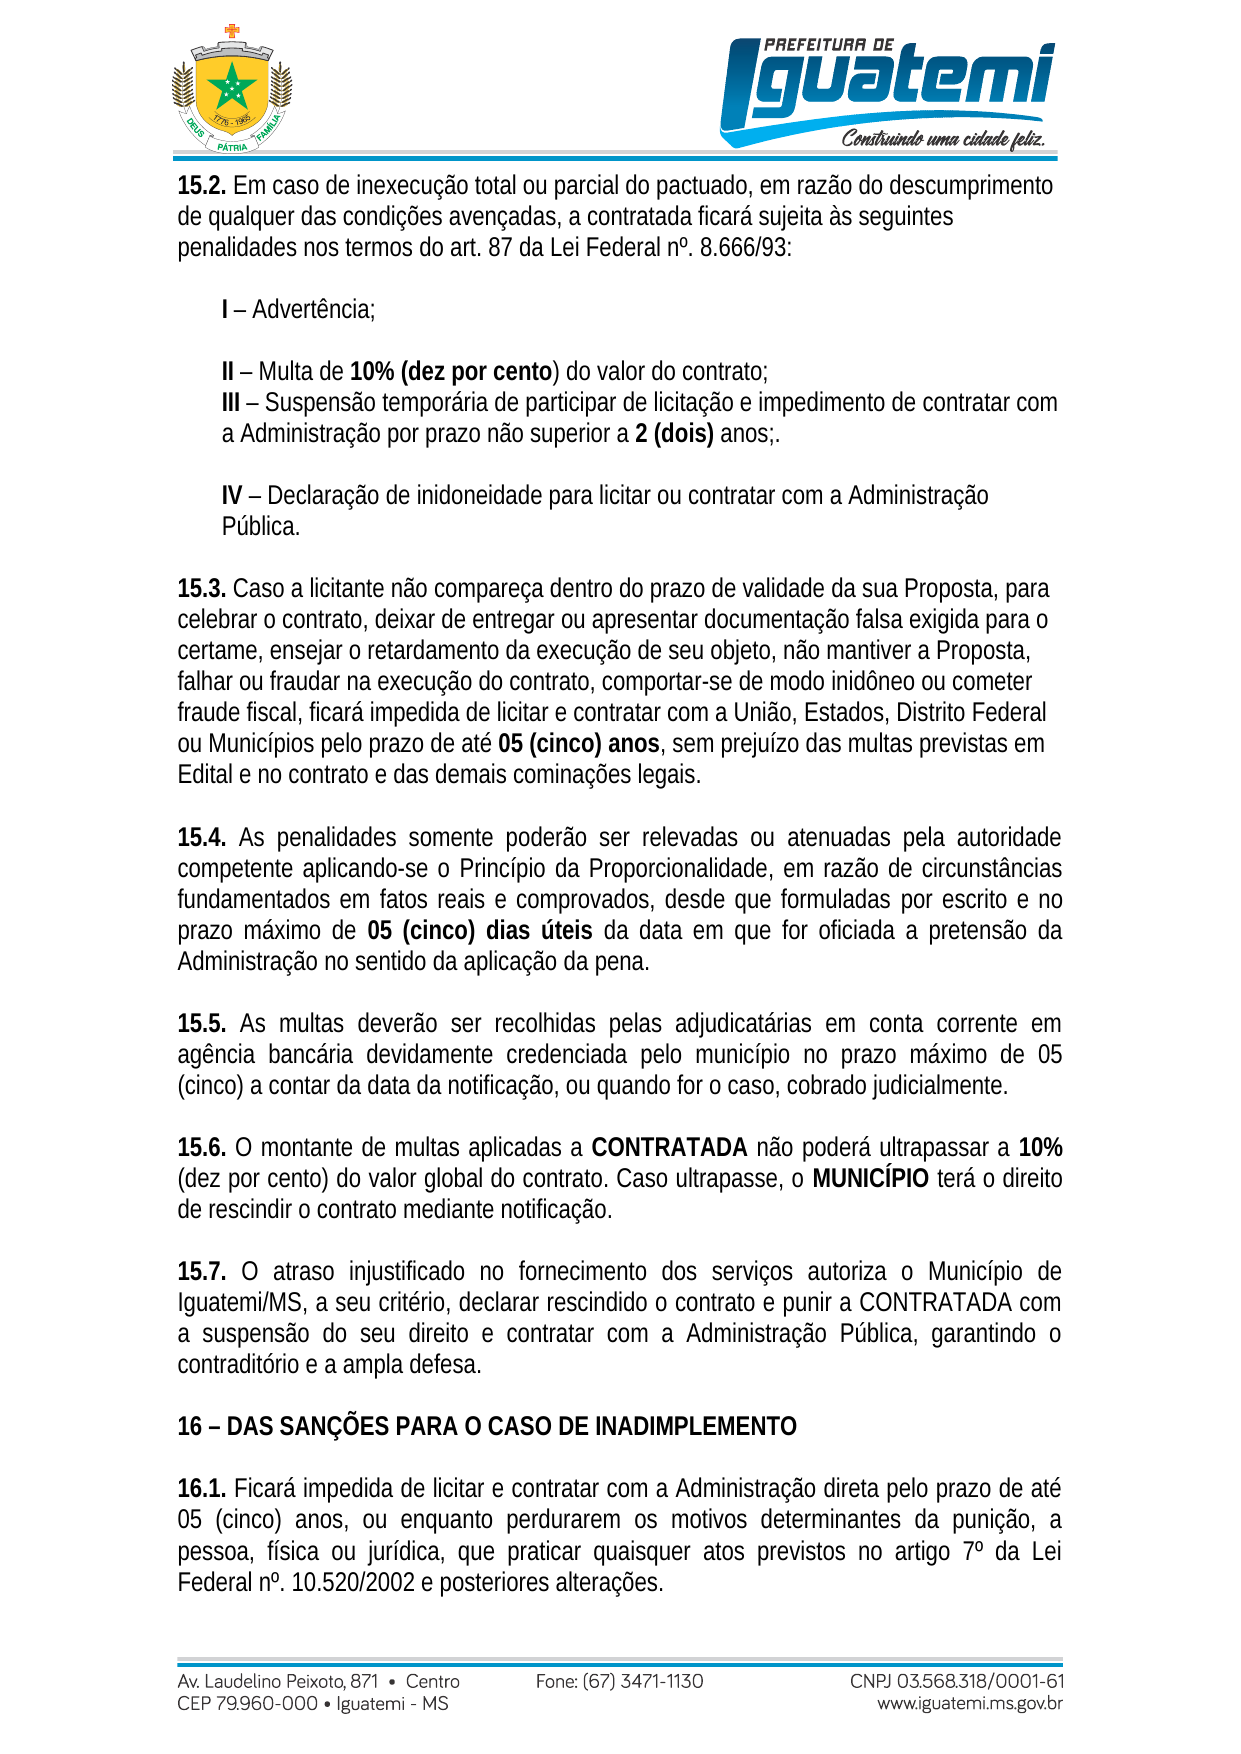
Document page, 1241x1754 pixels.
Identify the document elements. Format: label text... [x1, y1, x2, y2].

text 15.3. Caso a licitante não compareça dentro do prazo de validade da sua Proposta, para celebrar o contrato, deixar de entregar ou apresentar documentação falsa exigida para o certame, ensejar o retardamento da execução de seu objeto, não mantiver a Proposta, falhar ou fraudar na execução do contrato, comportar-se de modo inidôneo ou cometer fraude fiscal, ficará impedida de licitar e contratar com a União, Estados, Distrito Federal ou Municípios pelo prazo de até 05 (cinco) anos, sem prejuízo das multas previstas em Edital e no contrato e das demais cominações legais. [177, 572, 1063, 789]
text 16 – DAS SANÇÕES PARA O CASO DE INADIMPLEMENTO [177, 1410, 1063, 1441]
text IV – Declaração de inidoneidade para licitar ou contratar com a Administração Pública. [222, 479, 1063, 541]
text 16.1. Ficará impedida de licitar e contratar com a Administração direta pelo prazo de até 05 (cinco) anos, ou enquanto perdurarem os motivos determinantes da punição, a pessoa, física ou jurídica, que praticar quaisquer atos previstos no artigo 7º da Lei Federal nº. 10.520/2002 e posteriores alterações. [177, 1472, 1063, 1597]
text 15.7. O atraso injustificado no fornecimento dos serviços autoriza o Município de Iguatemi/MS, a seu critério, declarar rescindido o contrato e punir a CONTRATADA com a suspensão do seu direito e contratar com a Administração Pública, garantindo o contraditório e a ampla defesa. [177, 1255, 1063, 1379]
text I – Advertência; [222, 293, 1063, 324]
text 15.4. As penalidades somente poderão ser relevadas ou atenuadas pela autoridade competente aplicando-se o Princípio da Proporcionalidade, em razão de circunstâncias fundamentados em fatos reais e comprovados, desde que formuladas por escrito e no prazo máximo de 05 (cinco) dias úteis da data em que for oficiada a pretensão da Administração no sentido da aplicação da pena. [177, 821, 1063, 976]
text III – Suspensão temporária de participar de licitação e impedimento de contratar com a Administração por prazo não superior a 2 (dois) anos;. [222, 386, 1063, 448]
text 15.6. O montante de multas aplicadas a CONTRATADA não poderá ultrapassar a 10% (dez por cento) do valor global do contrato. Caso ultrapasse, o MUNICÍPIO terá o direito de rescindir o contrato mediante notificação. [177, 1131, 1063, 1224]
text 15.5. As multas deverão ser recolhidas pelas adjudicatárias em conta corrente em agência bancária devidamente credenciada pelo município no prazo máximo de 05 (cinco) a contar da data da notificação, ou quando for o caso, cobrado judicialmente. [177, 1007, 1063, 1100]
text 15.2. Em caso de inexecução total ou parcial do pactuado, em razão do descumprimento de qualquer das condições avençadas, a contratada ficará sujeita às seguintes penalidades nos termos do art. 87 da Lei Federal nº. 8.666/93: [177, 169, 1063, 262]
text II – Multa de 10% (dez por cento) do valor do contrato; [222, 355, 1063, 386]
